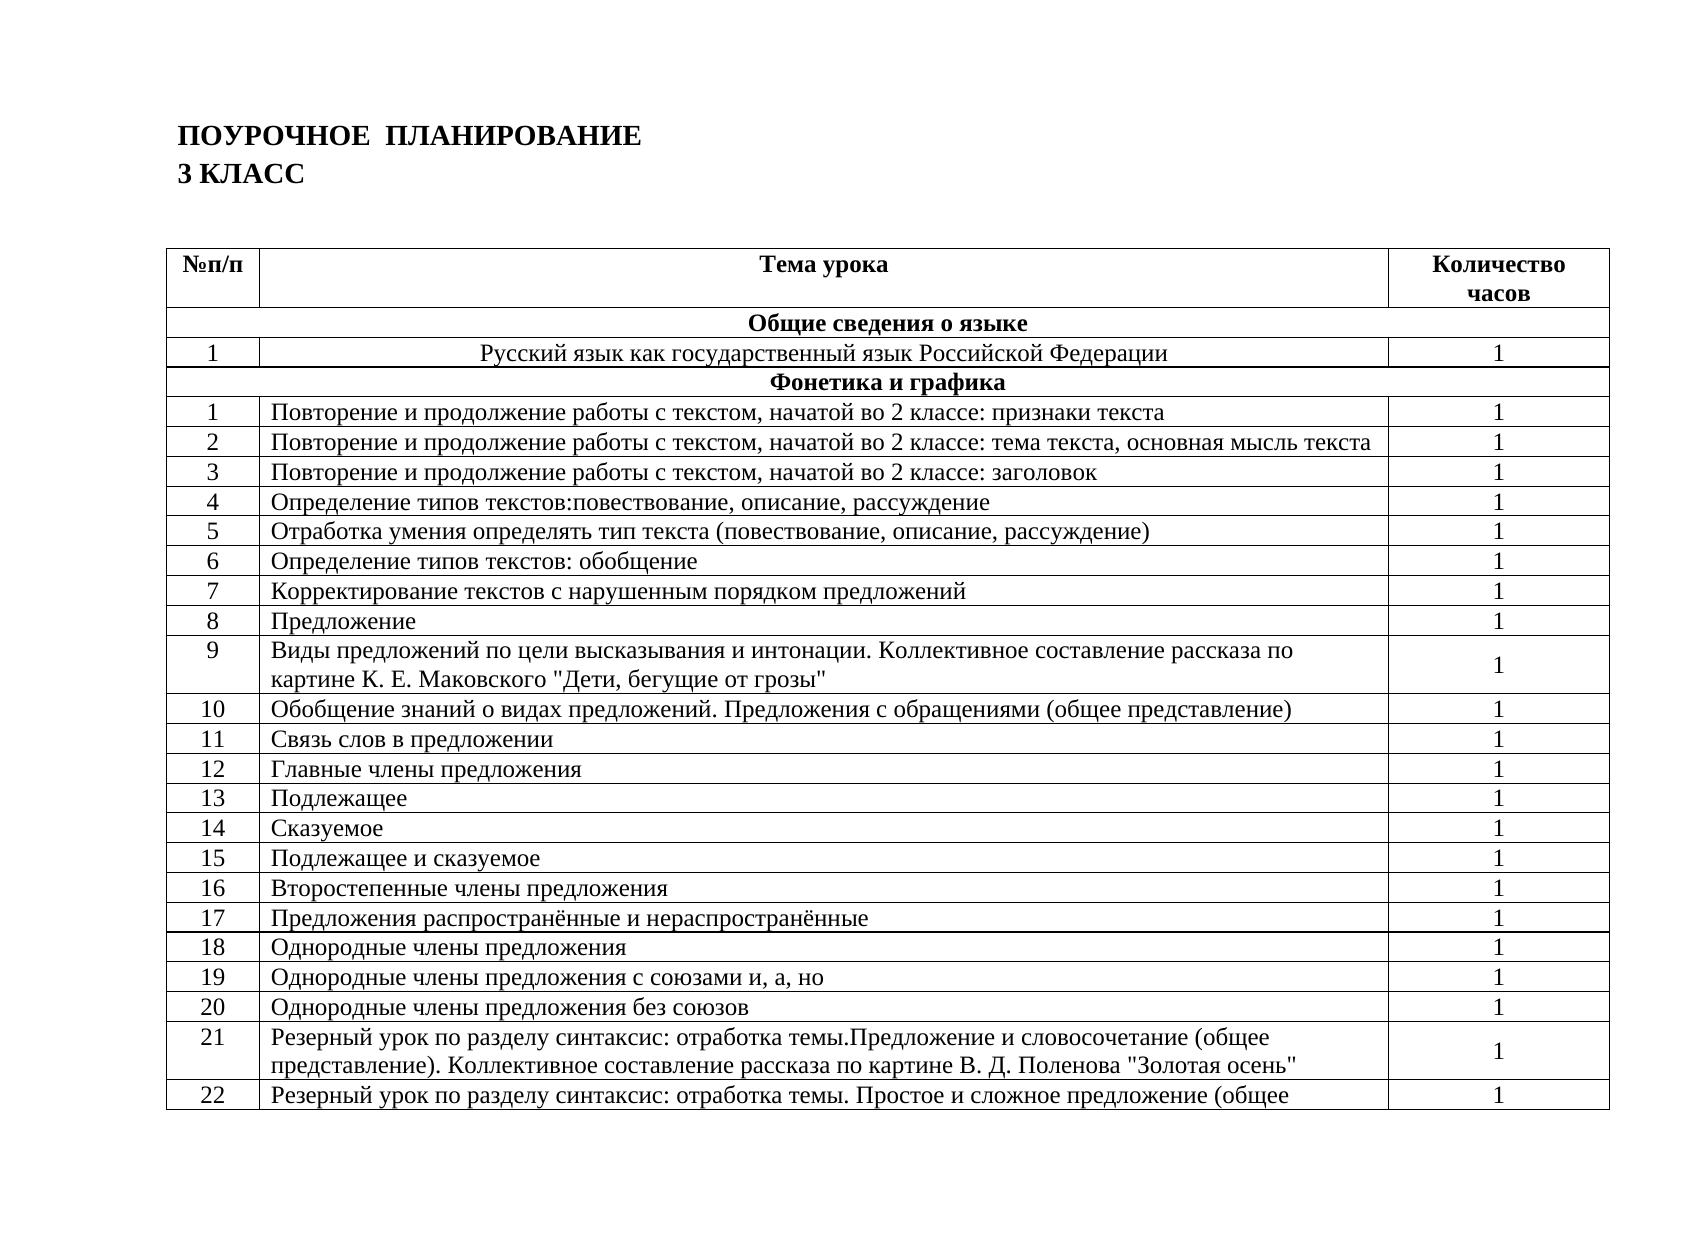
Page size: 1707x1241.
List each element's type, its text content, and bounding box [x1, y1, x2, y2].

table_cell 15 [167, 843, 259, 872]
table_cell 11 [167, 724, 259, 753]
table_cell 19 [167, 962, 259, 991]
table_cell 1 [167, 338, 259, 366]
table_cell Подлежащее и сказуемое [260, 843, 1388, 872]
table_cell 1 [1389, 516, 1609, 545]
text 3 КЛАСС [177, 157, 1618, 190]
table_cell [260, 1080, 1388, 1109]
table_cell 1 [1389, 992, 1609, 1021]
table_cell 1 [1389, 903, 1609, 931]
table_cell 1 [1389, 933, 1609, 961]
table_cell 1 [1389, 813, 1609, 842]
table_cell 22 [167, 1080, 259, 1109]
table_cell 6 [167, 546, 259, 575]
table_cell Однородные члены предложения с союзами и, а, но [260, 962, 1388, 991]
table_cell Резерный урок по разделу синтаксис: отработка темы.Предложение и словосочетание (общее представление). Коллективное составление рассказа по картине В. Д. Поленова "Золотая осень" [260, 1022, 1388, 1079]
table_cell 1 [1389, 724, 1609, 753]
table_cell Главные члены предложения [260, 754, 1388, 782]
table_cell Предложение [260, 606, 1388, 634]
table_cell 20 [167, 992, 259, 1021]
table_header Тема урока [260, 249, 1388, 307]
table_cell Определение типов текстов: обобщение [260, 546, 1388, 575]
table_cell Предложения распространённые и нераспространённые [260, 903, 1388, 931]
table_cell Связь слов в предложении [260, 724, 1388, 753]
table_cell 18 [167, 933, 259, 961]
table_cell 1 [1389, 694, 1609, 723]
table_cell Общие сведения о языке [167, 308, 1609, 337]
table_cell 1 [1389, 338, 1609, 366]
table_cell Корректирование текстов с нарушенным порядком предложений [260, 576, 1388, 605]
table_cell Русский язык как государственный язык Российской Федерации [260, 338, 1388, 366]
table_cell 1 [1389, 576, 1609, 605]
table_cell Обобщение знаний о видах предложений. Предложения с обращениями (общее представление) [260, 694, 1388, 723]
table_cell 1 [1389, 873, 1609, 902]
table_cell Фонетика и графика [167, 368, 1609, 396]
table_cell 12 [167, 754, 259, 782]
table_cell 3 [167, 457, 259, 486]
table_cell Однородные члены предложения без союзов [260, 992, 1388, 1021]
table_cell 1 [167, 397, 259, 426]
table_cell Второстепенные члены предложения [260, 873, 1388, 902]
table_cell Отработка умения определять тип текста (повествование, описание, рассуждение) [260, 516, 1388, 545]
table_cell 1 [1389, 1080, 1609, 1109]
table_cell 4 [167, 487, 259, 515]
text ПОУРОЧНОЕ ПЛАНИРОВАНИЕ [177, 118, 1618, 152]
table_cell 1 [1389, 754, 1609, 782]
table_cell 1 [1389, 962, 1609, 991]
table_cell 10 [167, 694, 259, 723]
table_cell Определение типов текстов:повествование, описание, рассуждение [260, 487, 1388, 515]
table_cell 1 [1389, 487, 1609, 515]
table_cell 1 [1389, 843, 1609, 872]
table_cell Повторение и продолжение работы с текстом, начатой во 2 классе: заголовок [260, 457, 1388, 486]
table_cell 1 [1389, 457, 1609, 486]
table_cell 1 [1389, 1022, 1609, 1079]
table_cell 1 [1389, 546, 1609, 575]
table_header №п/п [167, 249, 259, 307]
table_cell 16 [167, 873, 259, 902]
table_cell Подлежащее [260, 784, 1388, 812]
table_cell 14 [167, 813, 259, 842]
table_cell 2 [167, 427, 259, 456]
table_cell 13 [167, 784, 259, 812]
table_cell 7 [167, 576, 259, 605]
table_cell Повторение и продолжение работы с текстом, начатой во 2 классе: признаки текста [260, 397, 1388, 426]
table_cell 1 [1389, 636, 1609, 693]
table_header Количество часов [1389, 249, 1609, 307]
table_cell Однородные члены предложения [260, 933, 1388, 961]
table_cell 1 [1389, 397, 1609, 426]
table_cell 17 [167, 903, 259, 931]
table_cell 1 [1389, 427, 1609, 456]
table_cell Повторение и продолжение работы с текстом, начатой во 2 классе: тема текста, основная мысль текста [260, 427, 1388, 456]
table_cell 5 [167, 516, 259, 545]
table_cell 8 [167, 606, 259, 634]
table_cell 1 [1389, 784, 1609, 812]
table_cell 9 [167, 636, 259, 693]
table_cell 1 [1389, 606, 1609, 634]
table_cell Сказуемое [260, 813, 1388, 842]
table_cell 21 [167, 1022, 259, 1079]
table_cell Виды предложений по цели высказывания и интонации. Коллективное составление рассказа по картине К. Е. Маковского "Дети, бегущие от грозы" [260, 636, 1388, 693]
